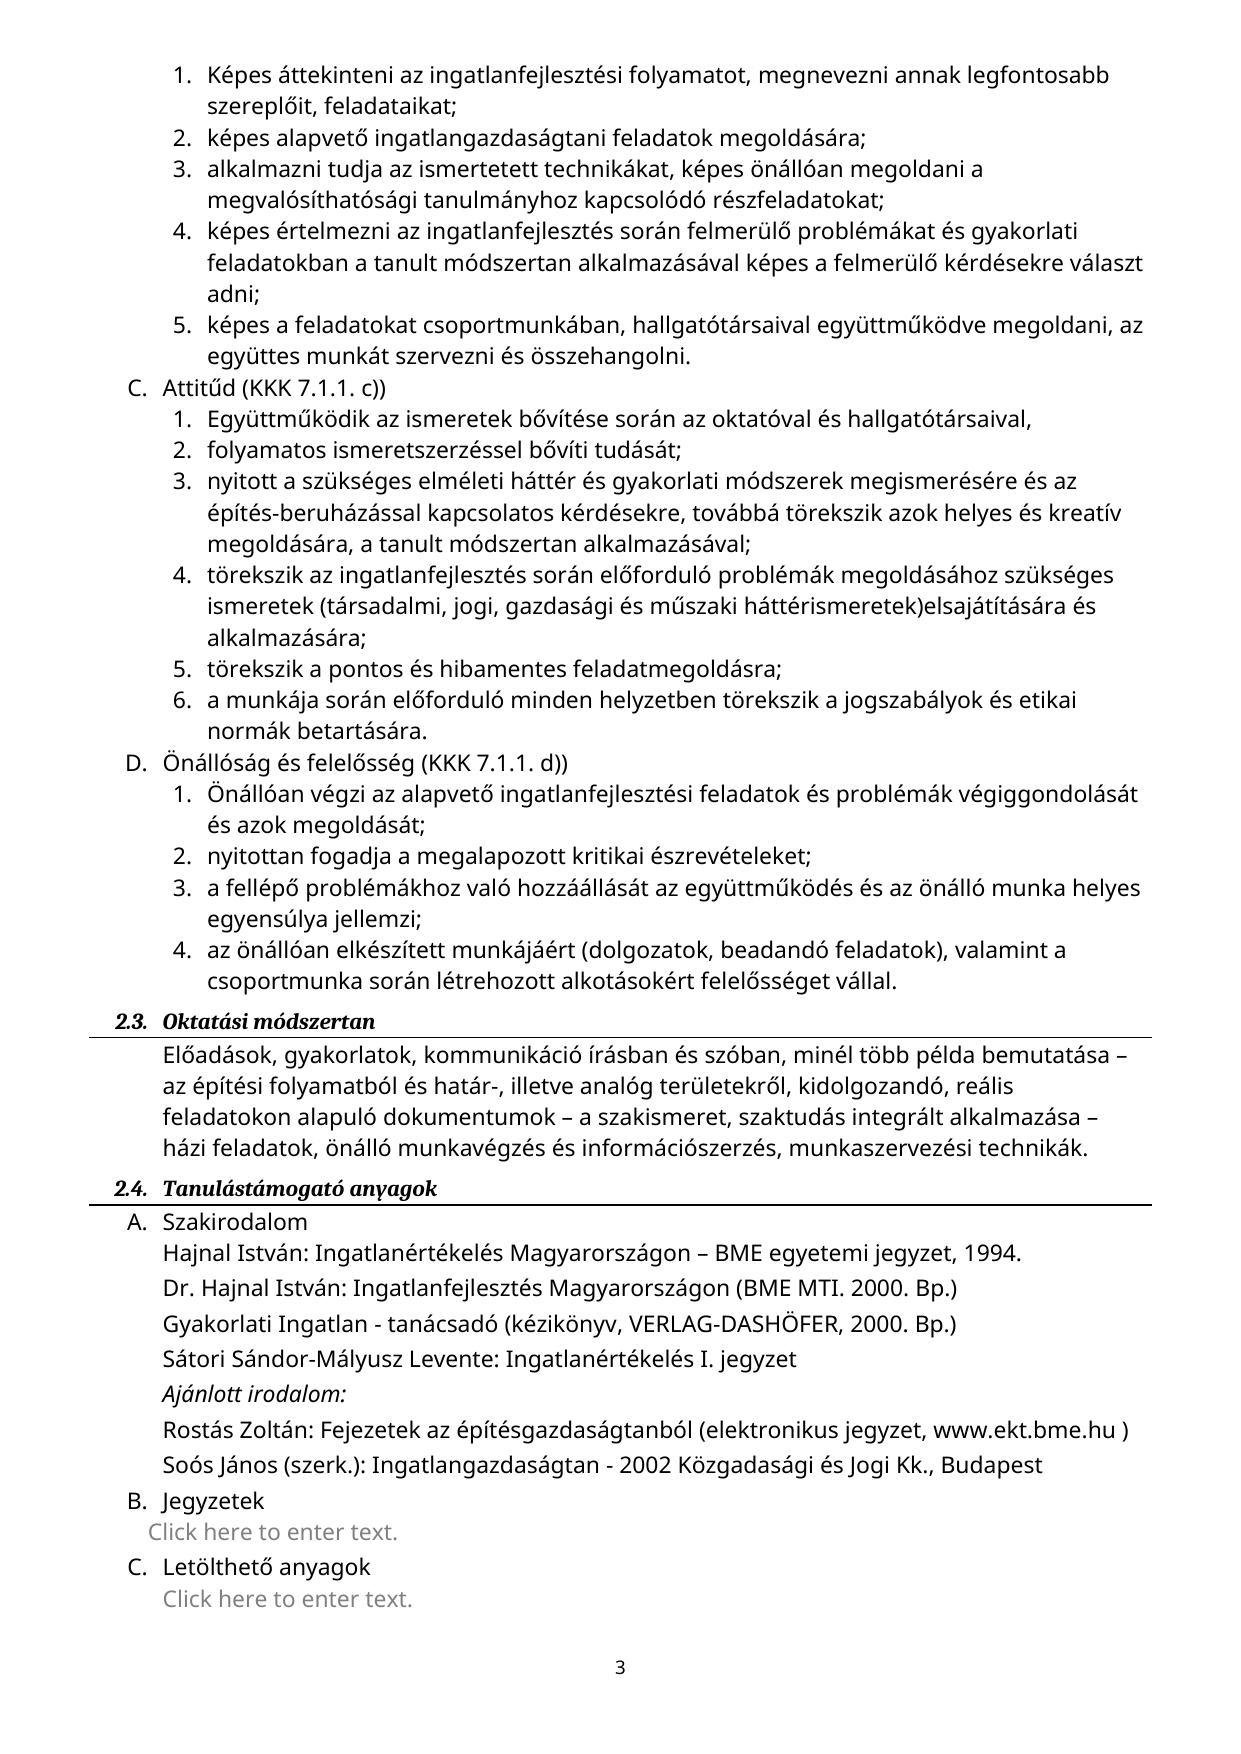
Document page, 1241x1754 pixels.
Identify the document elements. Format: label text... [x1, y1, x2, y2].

text Előadások, gyakorlatok, kommunikáció írásban és szóban, minél több példa bemutatása – az építési folyamatból és határ-, illetve analóg területekről, kidolgozandó, reális feladatokon alapuló dokumentumok – a szakismeret, szaktudás integrált alkalmazása – házi feladatok, önálló munkavégzés és információszerzés, munkaszervezési technikák. [162, 1038, 1137, 1163]
text Ajánlott irodalom: [162, 1378, 1152, 1410]
subtitle az önállóan elkészített munkájáért (dolgozatok, beadandó feladatok), valamint a csoportmunka során létrehozott alkotásokért felelősséget vállal. [192, 934, 1152, 997]
text Gyakorlati Ingatlan - tanácsadó (kézikönyv, VERLAG-DASHÖFER, 2000. Bp.) [89, 1308, 1152, 1339]
subtitle képes értelmezni az ingatlanfejlesztés során felmerülő problémákat és gyakorlati feladatokban a tanult módszertan alkalmazásával képes a felmerülő kérdésekre választ adni; [192, 215, 1152, 309]
subtitle a munkája során előforduló minden helyzetben törekszik a jogszabályok és etikai normák betartására. [192, 684, 1152, 747]
text Hajnal István: Ingatlanértékelés Magyarországon – BME egyetemi jegyzet, 1994. [89, 1237, 1152, 1268]
text Click here to enter text. [162, 1583, 1137, 1614]
subtitle képes alapvető ingatlangazdaságtani feladatok megoldására; [192, 122, 1152, 153]
text Click here to enter text. [148, 1516, 1137, 1547]
subtitle alkalmazni tudja az ismertetett technikákat, képes önállóan megoldani a megvalósíthatósági tanulmányhoz kapcsolódó részfeladatokat; [192, 153, 1152, 215]
subtitle nyitottan fogadja a megalapozott kritikai észrevételeket; [192, 840, 1152, 872]
subtitle Tanulástámogató anyagok [89, 1176, 1152, 1204]
subtitle a fellépő problémákhoz való hozzáállását az együttműködés és az önálló munka helyes egyensúlya jellemzi; [192, 872, 1152, 934]
text Dr. Hajnal István: Ingatlanfejlesztés Magyarországon (BME MTI. 2000. Bp.) [89, 1272, 1152, 1303]
subtitle Önállóság és felelősség (KKK 7.1.1. d)) [148, 747, 1152, 778]
subtitle képes a feladatokat csoportmunkában, hallgatótársaival együttműködve megoldani, az együttes munkát szervezni és összehangolni. [192, 309, 1152, 372]
subtitle Oktatási módszertan [89, 1009, 1152, 1037]
subtitle Attitűd (KKK 7.1.1. c)) [148, 372, 1152, 403]
text Rostás Zoltán: Fejezetek az építésgazdaságtanból (elektronikus jegyzet, www.ekt.bme.hu ) [89, 1414, 1152, 1445]
subtitle Letölthető anyagok [148, 1551, 1152, 1583]
subtitle Jegyzetek [148, 1485, 1152, 1516]
subtitle folyamatos ismeretszerzéssel bővíti tudását; [192, 434, 1152, 465]
subtitle Együttműködik az ismeretek bővítése során az oktatóval és hallgatótársaival, [192, 403, 1152, 434]
text Soós János (szerk.): Ingatlangazdaságtan - 2002 Közgadasági és Jogi Kk., Budapest [89, 1449, 1152, 1481]
subtitle törekszik a pontos és hibamentes feladatmegoldásra; [192, 653, 1152, 684]
text Sátori Sándor-Mályusz Levente: Ingatlanértékelés I. jegyzet [162, 1343, 1152, 1374]
subtitle nyitott a szükséges elméleti háttér és gyakorlati módszerek megismerésére és az építés-beruházással kapcsolatos kérdésekre, továbbá törekszik azok helyes és kreatív megoldására, a tanult módszertan alkalmazásával; [192, 465, 1152, 559]
subtitle Önállóan végzi az alapvető ingatlanfejlesztési feladatok és problémák végiggondolását és azok megoldását; [192, 778, 1152, 840]
subtitle Szakirodalom [148, 1206, 1152, 1237]
subtitle Képes áttekinteni az ingatlanfejlesztési folyamatot, megnevezni annak legfontosabb szereplőit, feladataikat; [192, 59, 1152, 122]
subtitle törekszik az ingatlanfejlesztés során előforduló problémák megoldásához szükséges ismeretek (társadalmi, jogi, gazdasági és műszaki háttérismeretek)elsajátítására és alkalmazására; [192, 559, 1152, 653]
